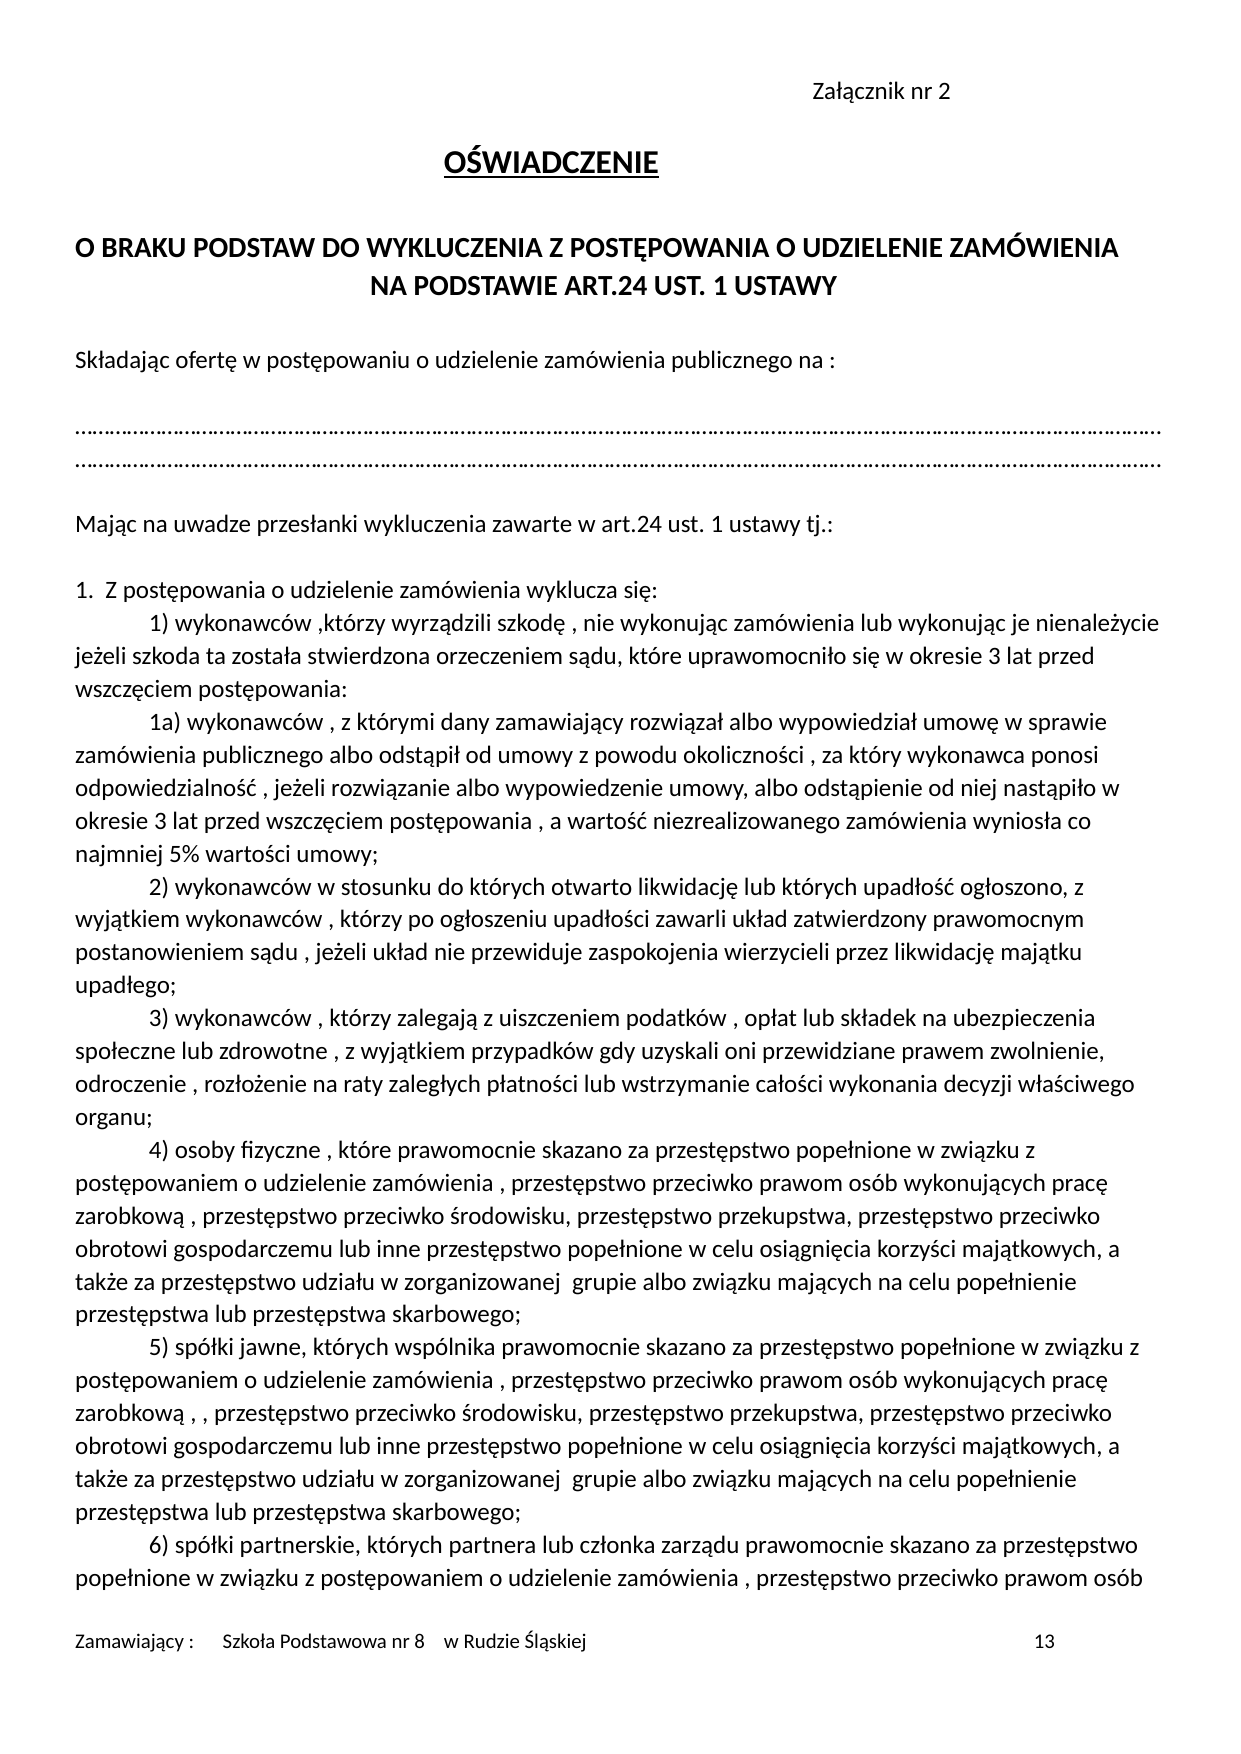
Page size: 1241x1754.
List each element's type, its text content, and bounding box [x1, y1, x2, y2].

text 2) wykonawców w stosunku do których otwarto likwidację lub których upadłość ogłoszono, z wyjątkiem wykonawców , którzy po ogłoszeniu upadłości zawarli układ zatwierdzony prawomocnym postanowieniem sądu , jeżeli układ nie przewiduje zaspokojenia wierzycieli przez likwidację majątku upadłego; [75, 871, 1165, 1000]
text ……………………………………………………………………………………………………………………………………………………………………………………………………………………………………………………………………………………………………………………………………………… [75, 410, 1165, 473]
text 5) spółki jawne, których wspólnika prawomocnie skazano za przestępstwo popełnione w związku z postępowaniem o udzielenie zamówienia , przestępstwo przeciwko prawom osób wykonujących pracę zarobkową , , przestępstwo przeciwko środowisku, przestępstwo przekupstwa, przestępstwo przeciwko obrotowi gospodarczemu lub inne przestępstwo popełnione w celu osiągnięcia korzyści majątkowych, a także za przestępstwo udziału w zorganizowanej grupie albo związku mających na celu popełnienie przestępstwa lub przestępstwa skarbowego; [75, 1332, 1165, 1527]
text Załącznik nr 2 [75, 75, 1165, 106]
text 6) spółki partnerskie, których partnera lub członka zarządu prawomocnie skazano za przestępstwo popełnione w związku z postępowaniem o udzielenie zamówienia , przestępstwo przeciwko prawom osób [75, 1529, 1165, 1592]
text Składając ofertę w postępowaniu o udzielenie zamówienia publicznego na : [75, 344, 1165, 374]
text Zamawiający : Szkoła Podstawowa nr 8 w Rudzie Śląskiej 13 [75, 1628, 1165, 1653]
text NA PODSTAWIE ART.24 UST. 1 USTAWY [75, 267, 1165, 303]
text OŚWIADCZENIE [75, 141, 1165, 182]
text 1) wykonawców ,którzy wyrządzili szkodę , nie wykonując zamówienia lub wykonując je nienależycie jeżeli szkoda ta została stwierdzona orzeczeniem sądu, które uprawomocniło się w okresie 3 lat przed wszczęciem postępowania: [75, 607, 1165, 704]
text 1a) wykonawców , z którymi dany zamawiający rozwiązał albo wypowiedział umowę w sprawie zamówienia publicznego albo odstąpił od umowy z powodu okoliczności , za który wykonawca ponosi odpowiedzialność , jeżeli rozwiązanie albo wypowiedzenie umowy, albo odstąpienie od niej nastąpiło w okresie 3 lat przed wszczęciem postępowania , a wartość niezrealizowanego zamówienia wyniosła co najmniej 5% wartości umowy; [75, 706, 1165, 868]
text 3) wykonawców , którzy zalegają z uiszczeniem podatków , opłat lub składek na ubezpieczenia społeczne lub zdrowotne , z wyjątkiem przypadków gdy uzyskali oni przewidziane prawem zwolnienie, odroczenie , rozłożenie na raty zaległych płatności lub wstrzymanie całości wykonania decyzji właściwego organu; [75, 1002, 1165, 1132]
text 4) osoby fizyczne , które prawomocnie skazano za przestępstwo popełnione w związku z postępowaniem o udzielenie zamówienia , przestępstwo przeciwko prawom osób wykonujących pracę zarobkową , przestępstwo przeciwko środowisku, przestępstwo przekupstwa, przestępstwo przeciwko obrotowi gospodarczemu lub inne przestępstwo popełnione w celu osiągnięcia korzyści majątkowych, a także za przestępstwo udziału w zorganizowanej grupie albo związku mających na celu popełnienie przestępstwa lub przestępstwa skarbowego; [75, 1134, 1165, 1329]
text Mając na uwadze przesłanki wykluczenia zawarte w art.24 ust. 1 ustawy tj.: [75, 509, 1165, 539]
text 1. Z postępowania o udzielenie zamówienia wyklucza się: [75, 574, 1165, 605]
text O BRAKU PODSTAW DO WYKLUCZENIA Z POSTĘPOWANIA O UDZIELENIE ZAMÓWIENIA [75, 229, 1165, 264]
